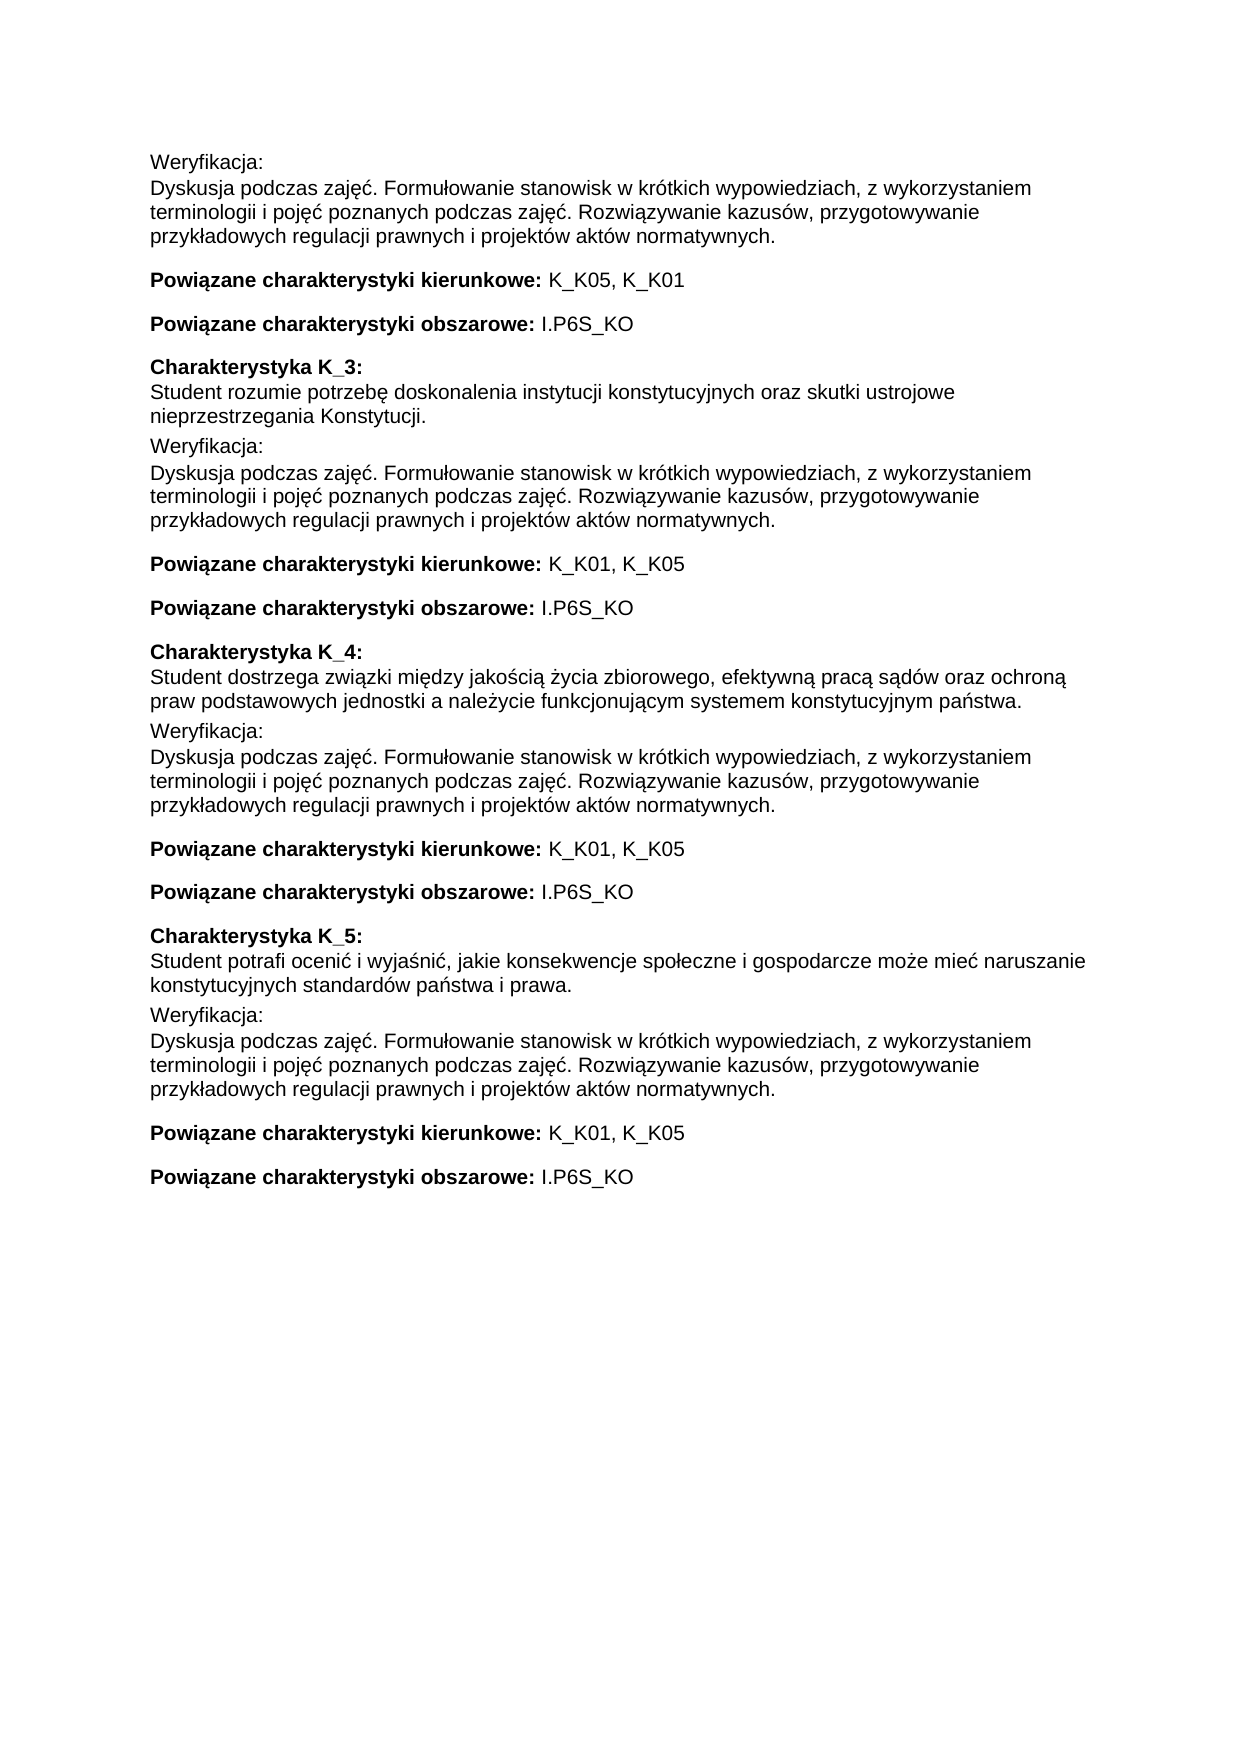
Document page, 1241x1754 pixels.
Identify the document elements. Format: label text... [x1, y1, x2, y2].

text Powiązane charakterystyki kierunkowe: K_K01, K_K05 [150, 836, 1090, 860]
text Charakterystyka K_5: [150, 924, 1090, 948]
text Powiązane charakterystyki kierunkowe: K_K01, K_K05 [150, 552, 1090, 576]
text Powiązane charakterystyki obszarowe: I.P6S_KO [150, 311, 1090, 335]
text Powiązane charakterystyki obszarowe: I.P6S_KO [150, 880, 1090, 904]
text Weryfikacja: [150, 719, 1090, 743]
text Student potrafi ocenić i wyjaśnić, jakie konsekwencje społeczne i gospodarcze może mieć naruszanie konstytucyjnych standardów państwa i prawa. [150, 949, 1090, 997]
text Powiązane charakterystyki obszarowe: I.P6S_KO [150, 596, 1090, 620]
text Charakterystyka K_4: [150, 639, 1090, 663]
text Student rozumie potrzebę doskonalenia instytucji konstytucyjnych oraz skutki ustrojowe nieprzestrzegania Konstytucji. [150, 380, 1090, 428]
text Weryfikacja: [150, 434, 1090, 458]
text Powiązane charakterystyki obszarowe: I.P6S_KO [150, 1164, 1090, 1188]
text Weryfikacja: [150, 150, 1090, 174]
text Charakterystyka K_3: [150, 355, 1090, 379]
text Powiązane charakterystyki kierunkowe: K_K01, K_K05 [150, 1121, 1090, 1145]
text Powiązane charakterystyki kierunkowe: K_K05, K_K01 [150, 268, 1090, 292]
text Student dostrzega związki między jakością życia zbiorowego, efektywną pracą sądów oraz ochroną praw podstawowych jednostki a należycie funkcjonującym systemem konstytucyjnym państwa. [150, 664, 1090, 712]
text Weryfikacja: [150, 1003, 1090, 1027]
